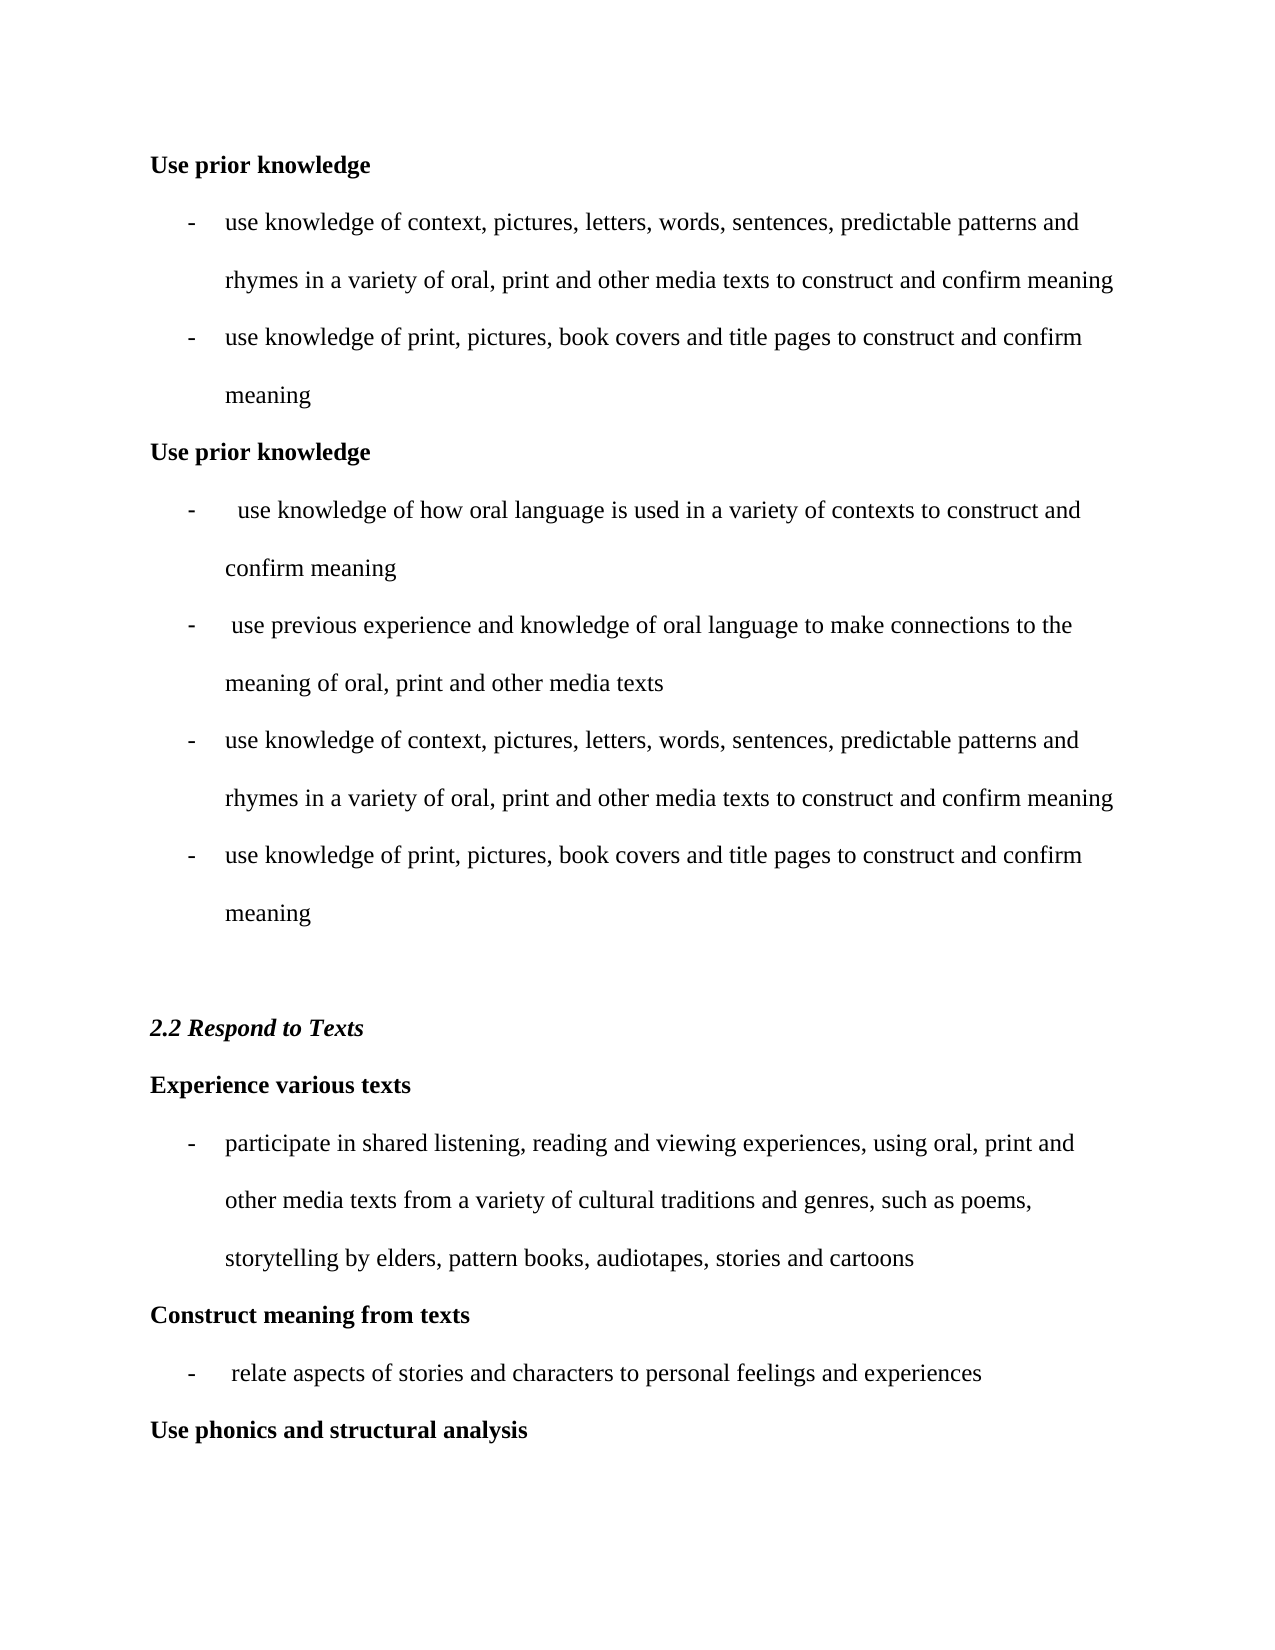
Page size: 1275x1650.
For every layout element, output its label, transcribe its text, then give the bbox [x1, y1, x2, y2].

text Use phonics and structural analysis [150, 1415, 1125, 1444]
list use knowledge of context, pictures, letters, words, sentences, predictable patterns and rhymes in a variety of oral, print and other media texts to construct and confirm meaning [187, 725, 1125, 811]
list use knowledge of print, pictures, book covers and title pages to construct and confirm meaning [187, 840, 1125, 926]
list use knowledge of print, pictures, book covers and title pages to construct and confirm meaning [187, 322, 1125, 409]
list relate aspects of stories and characters to personal feelings and experiences [187, 1358, 1125, 1386]
text 2.2 Respond to Texts [150, 1013, 1125, 1041]
list use knowledge of context, pictures, letters, words, sentences, predictable patterns and rhymes in a variety of oral, print and other media texts to construct and confirm meaning [187, 207, 1125, 294]
text Experience various texts [150, 1070, 1125, 1099]
text Use prior knowledge [150, 150, 1125, 179]
text Use prior knowledge [150, 437, 1125, 466]
list use knowledge of how oral language is used in a variety of contexts to construct and confirm meaning [187, 495, 1125, 581]
list participate in shared listening, reading and viewing experiences, using oral, print and other media texts from a variety of cultural traditions and genres, such as poems, storytelling by elders, pattern books, audiotapes, stories and cartoons [187, 1128, 1125, 1271]
list use previous experience and knowledge of oral language to make connections to the meaning of oral, print and other media texts [187, 610, 1125, 696]
text Construct meaning from texts [150, 1300, 1125, 1329]
